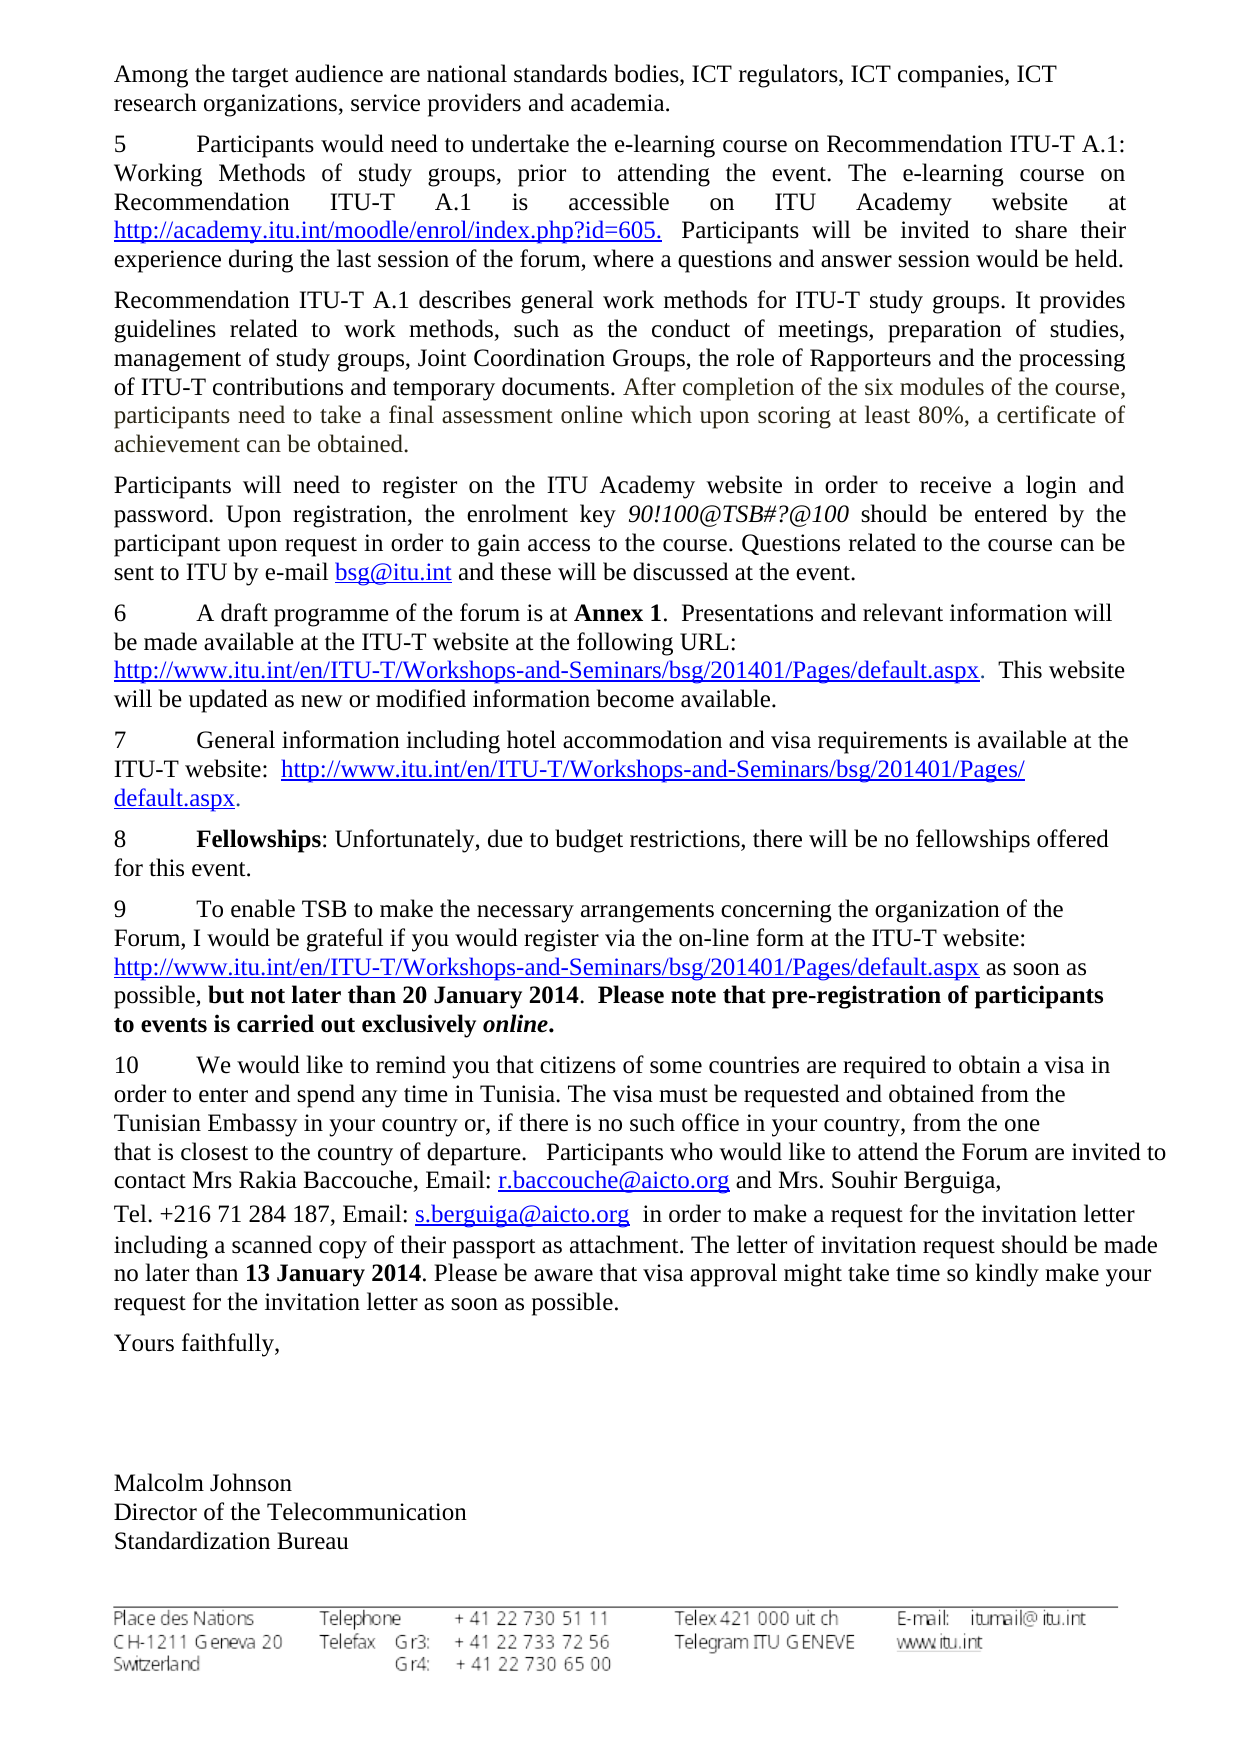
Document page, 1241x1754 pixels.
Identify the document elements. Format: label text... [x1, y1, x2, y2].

text Among the target audience are national standards bodies, ICT regulators, ICT companies, ICT research organizations, service providers and academia. [113, 59, 1127, 117]
text 8 Fellowships: Unfortunately, due to budget restrictions, there will be no fellowships offered for this event. [113, 824, 1127, 882]
text 7 General information including hotel accommodation and visa requirements is available at the ITU-T website: http://www.itu.int/en/ITU-T/Workshops-and-Seminars/bsg/201401/Pages/default.aspx. [113, 725, 1132, 812]
text Participants will need to register on the ITU Academy website in order to receive a login and password. Upon registration, the enrolment key 90!100@TSB#?@100 should be entered by the participant upon request in order to gain access to the course. Questions related to the course can be sent to ITU by e-mail bsg@itu.int and these will be discussed at the event. [113, 470, 1127, 585]
text 10 We would like to remind you that citizens of some countries are required to obtain a visa in order to enter and spend any time in Tunisia. The visa must be requested and obtained from the Tunisian Embassy in your country or, if there is no such office in your country, from the one that is closest to the country of departure. Participants who would like to attend the Forum are invited to contact Mrs Rakia Baccouche, Email: r.baccouche@aicto.org and Mrs. Souhir Berguiga, Tel. +216 71 284 187, Email: s.berguiga@aicto.org in order to make a request for the invitation letter including a scanned copy of their passport as attachment. The letter of invitation request should be made no later than 13 January 2014. Please be aware that visa approval might take time so kindly make your request for the invitation letter as soon as possible. [113, 1050, 1186, 1316]
text 5 Participants would need to undertake the e-learning course on Recommendation ITU-T A.1: Working Methods of study groups, prior to attending the event. The e-learning course on Recommendation ITU-T A.1 is accessible on ITU Academy website at http://academy.itu.int/moodle/enrol/index.php?id=605. Participants will be invited to share their experience during the last session of the forum, where a questions and answer session would be held. [113, 129, 1127, 273]
text Recommendation ITU-T A.1 describes general work methods for ITU-T study groups. It provides guidelines related to work methods, such as the conduct of meetings, preparation of studies, management of study groups, Joint Coordination Groups, the role of Rapporteurs and the processing of ITU-T contributions and temporary documents. After completion of the six modules of the course, participants need to take a final assessment online which upon scoring at least 80%, a certificate of achievement can be obtained. [113, 285, 1127, 458]
text 9 To enable TSB to make the necessary arrangements concerning the organization of the Forum, I would be grateful if you would register via the on-line form at the ITU-T website: http://www.itu.int/en/ITU-T/Workshops-and-Seminars/bsg/201401/Pages/default.aspx as soon as possible, but not later than 20 January 2014. Please note that pre-registration of participants to events is carried out exclusively online. [113, 894, 1127, 1038]
text Malcolm Johnson Director of the Telecommunication Standardization Bureau [113, 1411, 1186, 1555]
text Yours faithfully, [113, 1328, 1186, 1357]
text 6 A draft programme of the forum is at Annex 1. Presentations and relevant information will be made available at the ITU-T website at the following URL: http://www.itu.int/en/ITU-T/Workshops-and-Seminars/bsg/201401/Pages/default.aspx. This website will be updated as new or modified information become available. [113, 598, 1127, 713]
